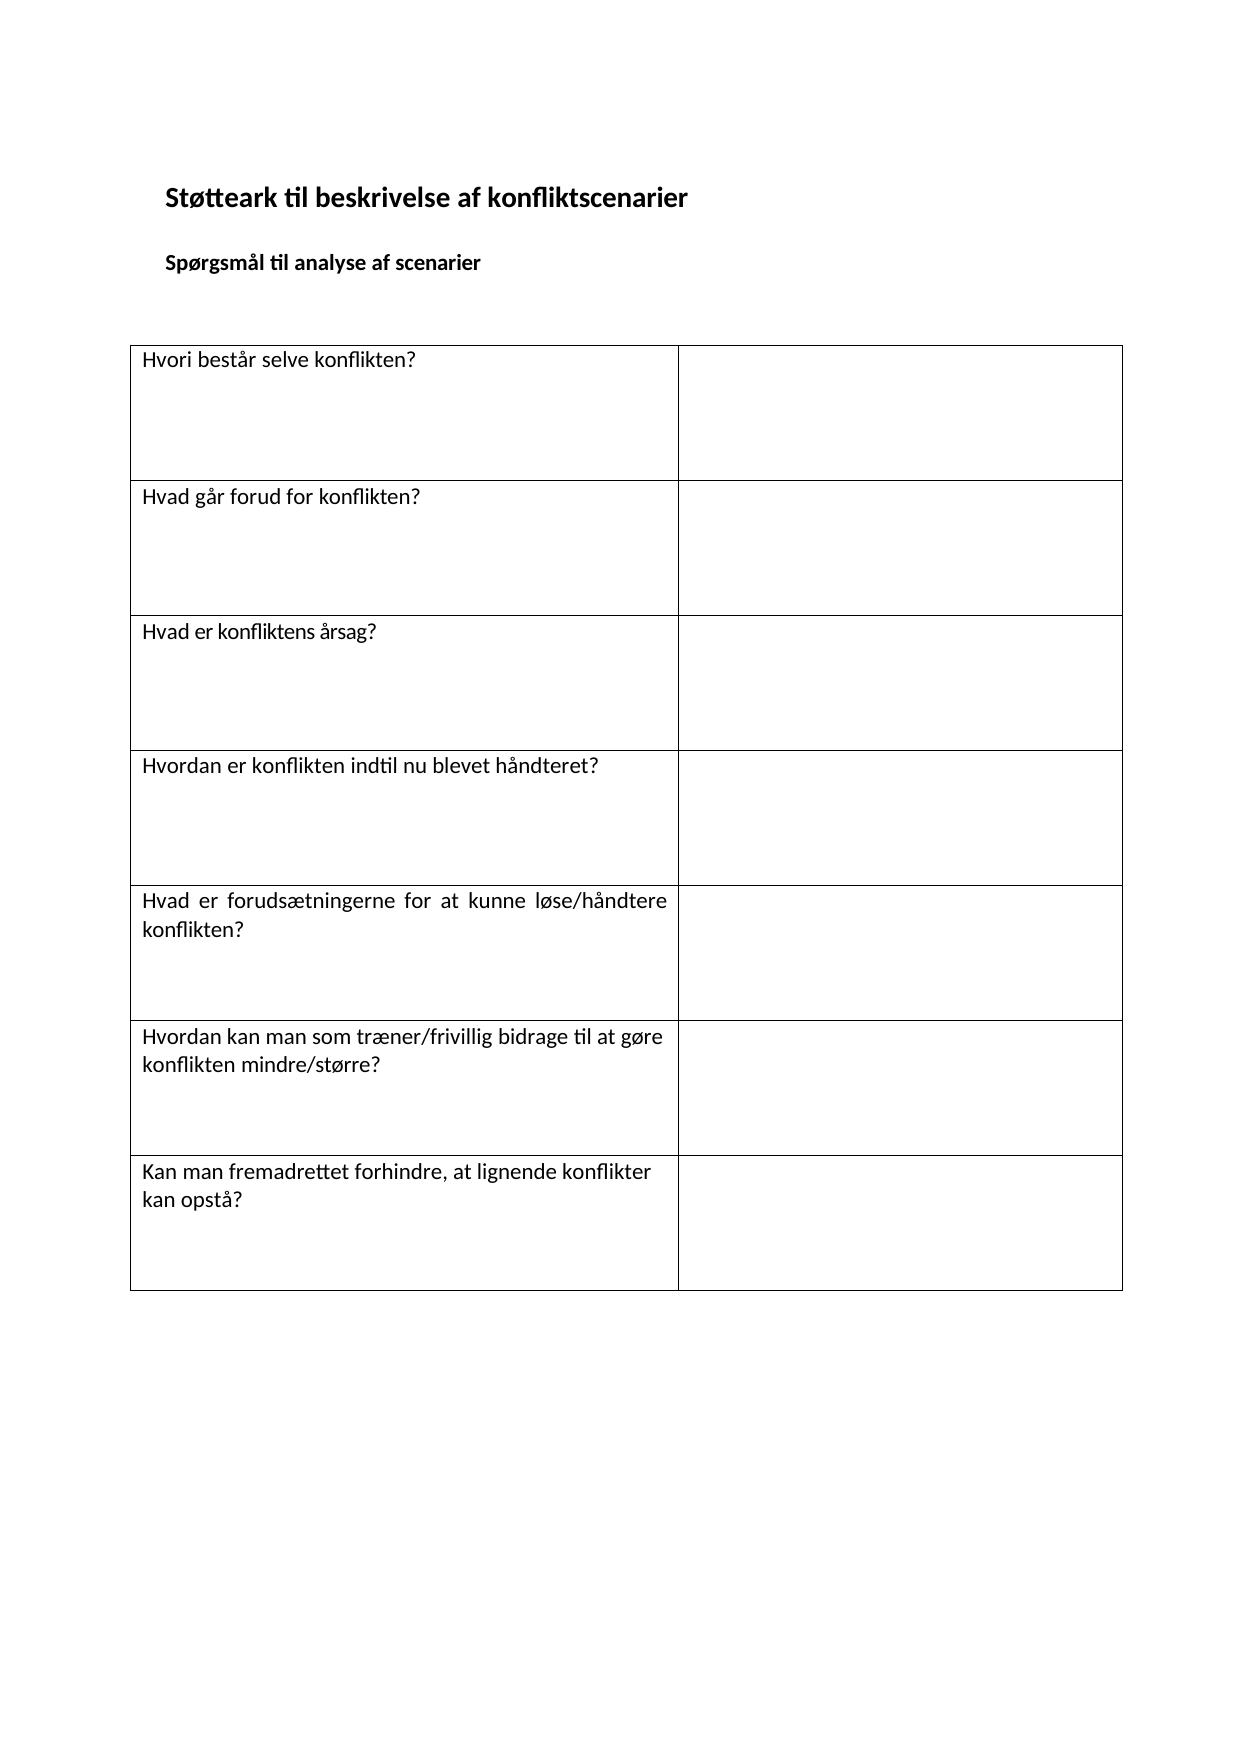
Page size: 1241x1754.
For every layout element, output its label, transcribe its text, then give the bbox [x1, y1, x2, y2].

table_cell Hvordan er konflikten indtil nu blevet håndteret? [131, 751, 678, 884]
table_cell Hvad er konfliktens årsag? [131, 616, 678, 749]
table_cell Hvad er forudsætningerne for at kunne løse/håndtere konflikten? [131, 886, 678, 1019]
table_cell [679, 481, 1122, 614]
table_cell [679, 886, 1122, 1019]
title Spørgsmål til analyse af scenarier [165, 249, 1122, 275]
table_cell [679, 1156, 1122, 1289]
text Støtteark til beskrivelse af konfliktscenarier [165, 186, 1122, 213]
table_cell Hvordan kan man som træner/frivillig bidrage til at gøre konflikten mindre/større? [131, 1021, 678, 1154]
table_header [679, 346, 1122, 479]
table_cell [679, 1021, 1122, 1154]
table_header Hvori består selve konflikten? [131, 346, 678, 479]
table_cell [679, 751, 1122, 884]
table_cell [679, 616, 1122, 749]
table_cell Kan man fremadrettet forhindre, at lignende konflikter kan opstå? [131, 1156, 678, 1289]
table_cell Hvad går forud for konflikten? [131, 481, 678, 614]
